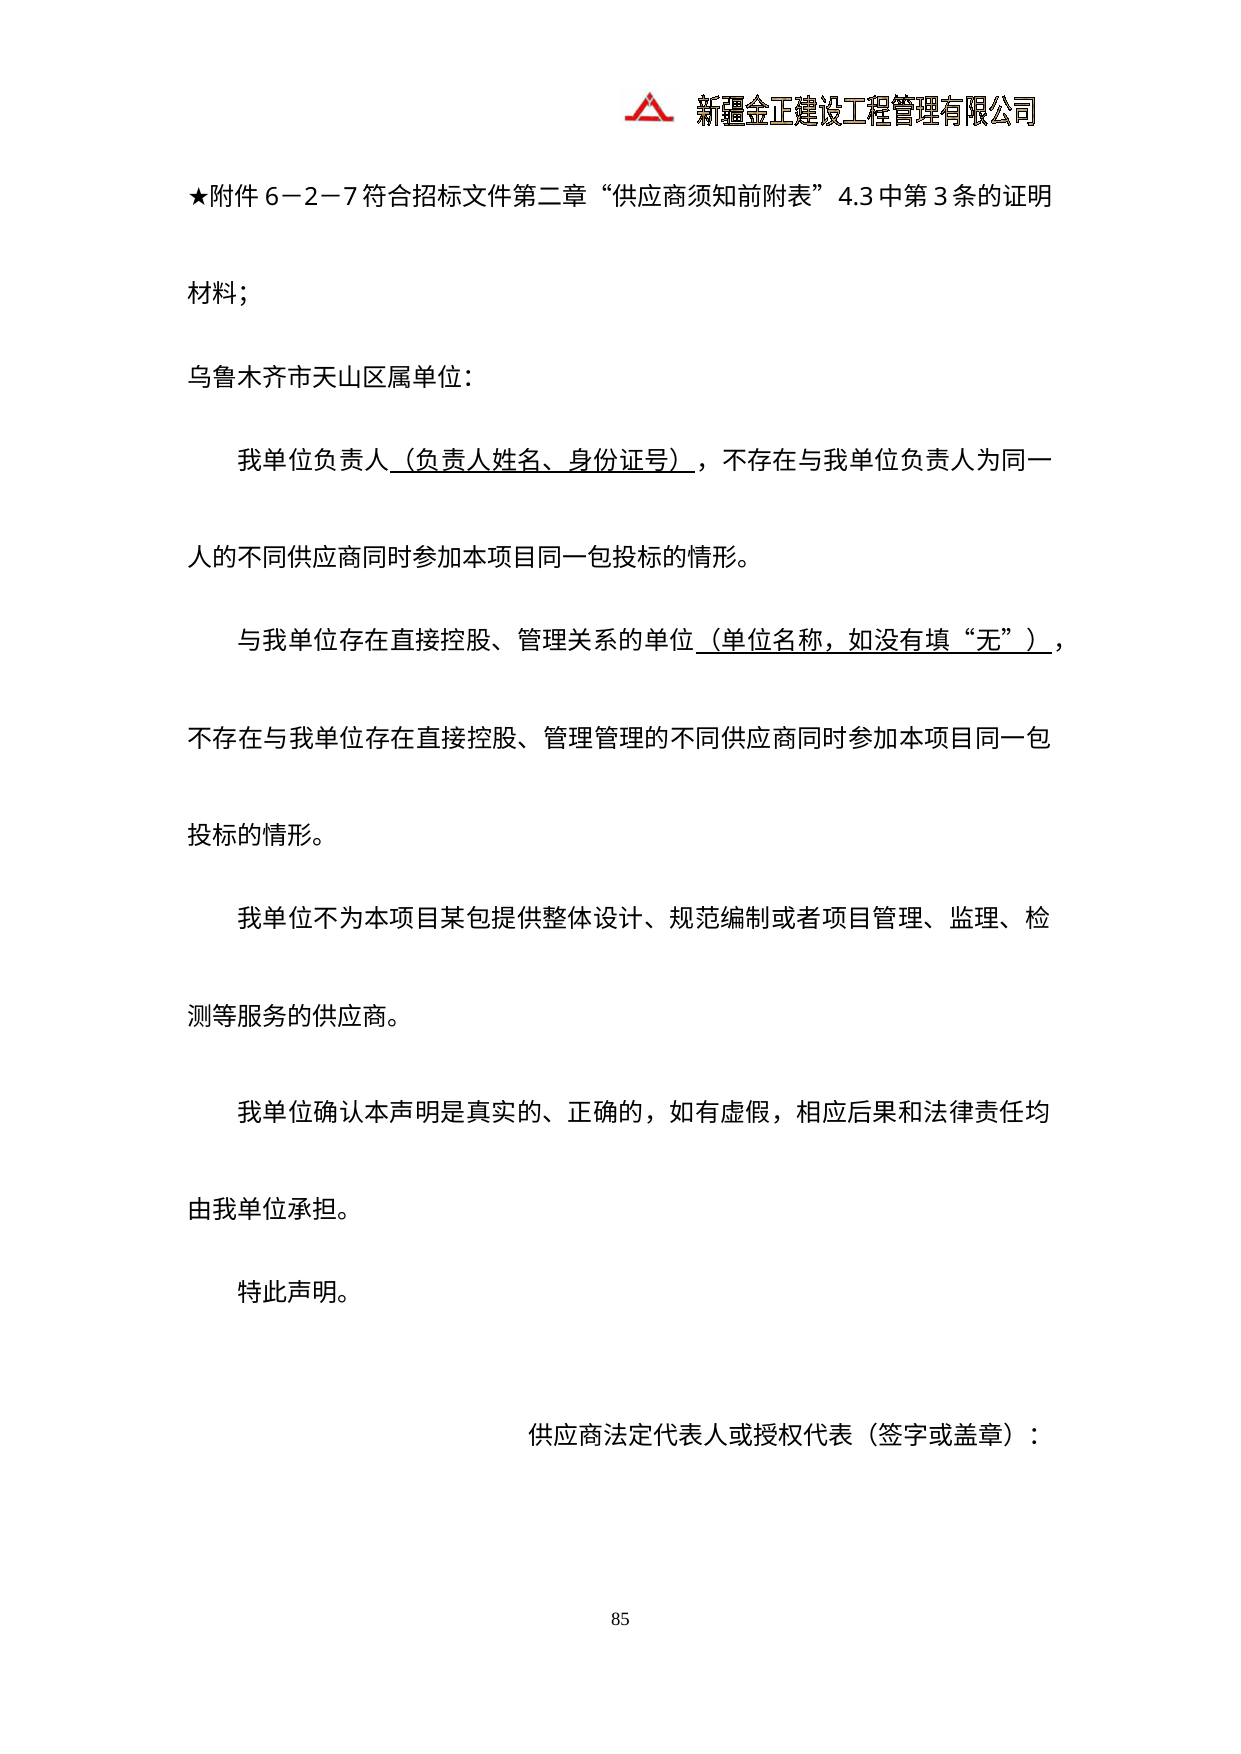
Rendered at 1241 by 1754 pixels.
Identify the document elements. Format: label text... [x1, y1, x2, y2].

picture [1003, 97, 1012, 109]
picture [975, 97, 985, 125]
text 供应商法定代表人或授权代表（签字或盖章）： [187, 1401, 1053, 1466]
picture [711, 107, 719, 125]
picture [991, 96, 998, 110]
text ★附件6－2－7符合招标文件第二章“供应商须知前附表”4.3中第3条的证明材料； [187, 162, 1053, 324]
picture [620, 89, 678, 125]
picture [992, 106, 1011, 125]
picture [917, 98, 924, 122]
picture [1017, 109, 1027, 122]
text 与我单位存在直接控股、管理关系的单位（单位名称，如没有填“无”），不存在与我单位存在直接控股、管理管理的不同供应商同时参加本项目同一包投标的情形。 [187, 606, 1053, 866]
picture [897, 109, 910, 115]
picture [878, 97, 888, 107]
picture [924, 97, 938, 124]
text 我单位负责人（负责人姓名、身份证号），不存在与我单位负责人为同一人的不同供应商同时参加本项目同一包投标的情形。 [187, 426, 1053, 588]
picture [868, 96, 877, 125]
picture [1015, 98, 1034, 125]
picture [801, 120, 816, 125]
picture [828, 109, 840, 114]
picture [802, 96, 816, 121]
picture [747, 96, 768, 107]
text 我单位确认本声明是真实的、正确的，如有虚假，相应后果和法律责任均由我单位承担。 [187, 1078, 1053, 1240]
picture [733, 100, 742, 108]
picture [732, 113, 742, 121]
picture [771, 98, 792, 124]
picture [827, 115, 840, 125]
picture [894, 104, 913, 109]
picture [820, 106, 827, 124]
picture [794, 116, 800, 124]
picture [942, 102, 959, 125]
picture [747, 106, 767, 124]
picture [844, 99, 865, 123]
picture [897, 118, 911, 125]
text 乌鲁木齐市天山区属单位： [187, 343, 1053, 408]
picture [942, 95, 962, 102]
picture [698, 104, 709, 125]
picture [722, 104, 729, 111]
text 我单位不为本项目某包提供整体设计、规范编制或者项目管理、监理、检测等服务的供应商。 [187, 884, 1053, 1047]
text 特此声明。 [187, 1258, 1053, 1323]
